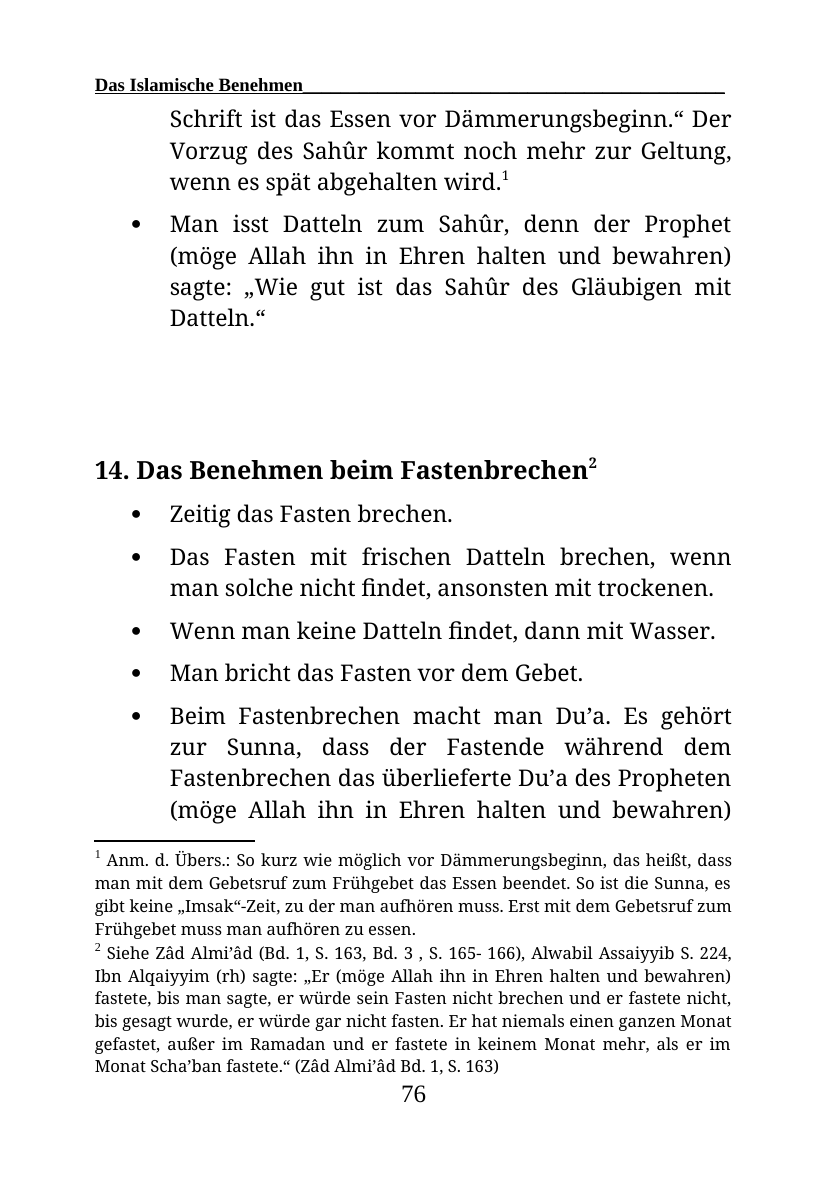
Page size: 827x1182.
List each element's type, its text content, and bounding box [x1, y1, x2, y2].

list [132, 103, 732, 197]
list Man isst Datteln zum Sahûr, denn der Prophet (möge Allah ihn in Ehren halten und bewahren) sagte: „Wie gut ist das Sahûr des Gläubigen mit Datteln.“ [132, 208, 732, 333]
list Wenn man keine Datteln findet, dann mit Wasser. [132, 614, 732, 646]
list Zeitig das Fasten brechen. [132, 498, 732, 529]
list Beim Fastenbrechen macht man Du’a. Es gehört zur Sunna, dass der Fastende während dem Fastenbrechen das überlieferte Du’a des Propheten (möge Allah ihn in Ehren halten und bewahren) aufsagt, das er zu sagen pflegte: „Der Durst ist hinweg, die Adern sind feucht geworden und die Belohnung ist, wenn Allah es will, sicher.“ [132, 700, 732, 825]
list Man bricht das Fasten vor dem Gebet. [132, 657, 732, 688]
list Das Fasten mit frischen Datteln brechen, wenn man solche nicht findet, ansonsten mit trockenen. [132, 541, 732, 603]
text 14. Das Benehmen beim Fastenbrechen [94, 453, 732, 487]
